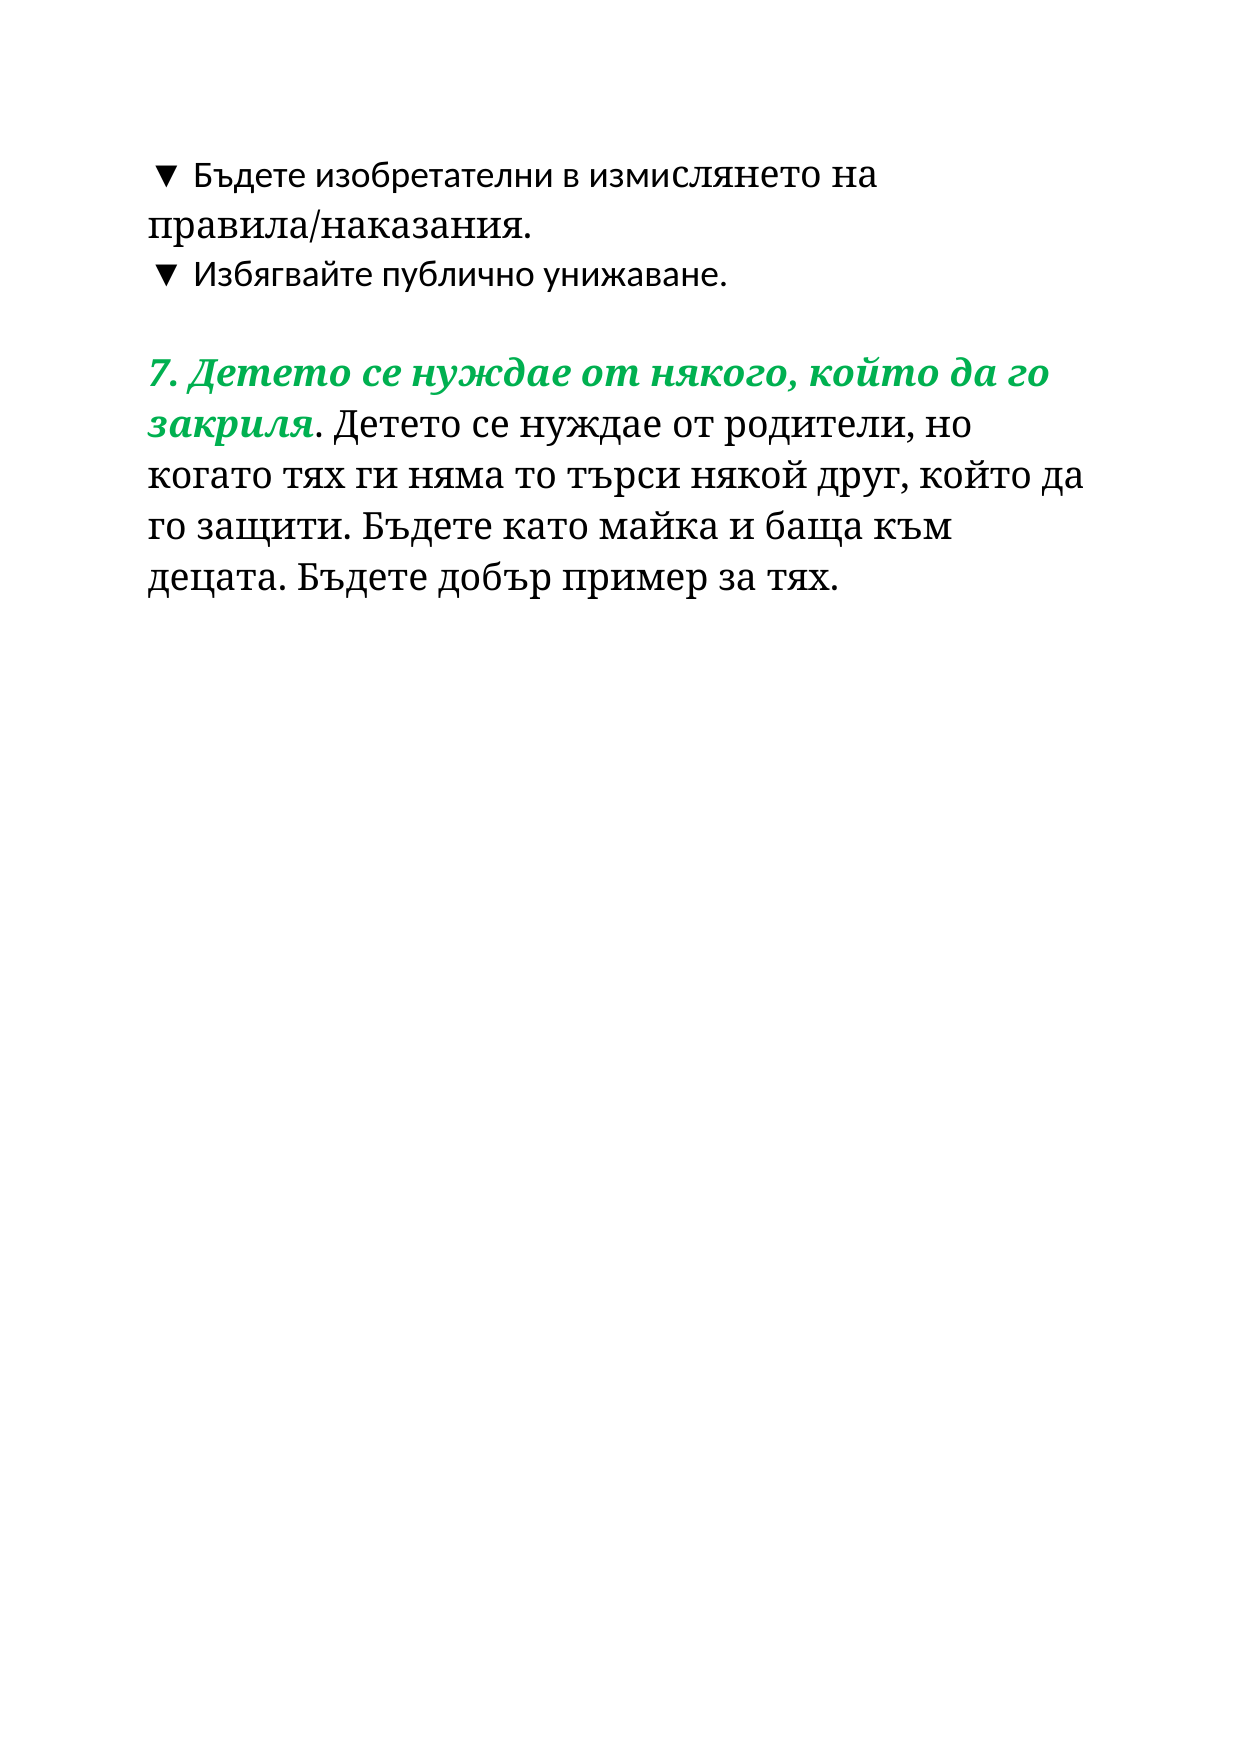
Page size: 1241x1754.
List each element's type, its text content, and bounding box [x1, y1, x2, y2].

text ▼ Избягвайте публично унижаване. [148, 250, 1093, 296]
text 7. Детето се нуждае от някого, който да го закриля. Детето се нуждае от родители, но когато тях ги няма то търси някой друг, който да го защити. Бъдете като майка и баща към децата. Бъдете добър пример за тях. [148, 347, 1093, 602]
text ▼ Бъдете изобретателни в измислянето на правила/наказания. [148, 148, 1093, 250]
